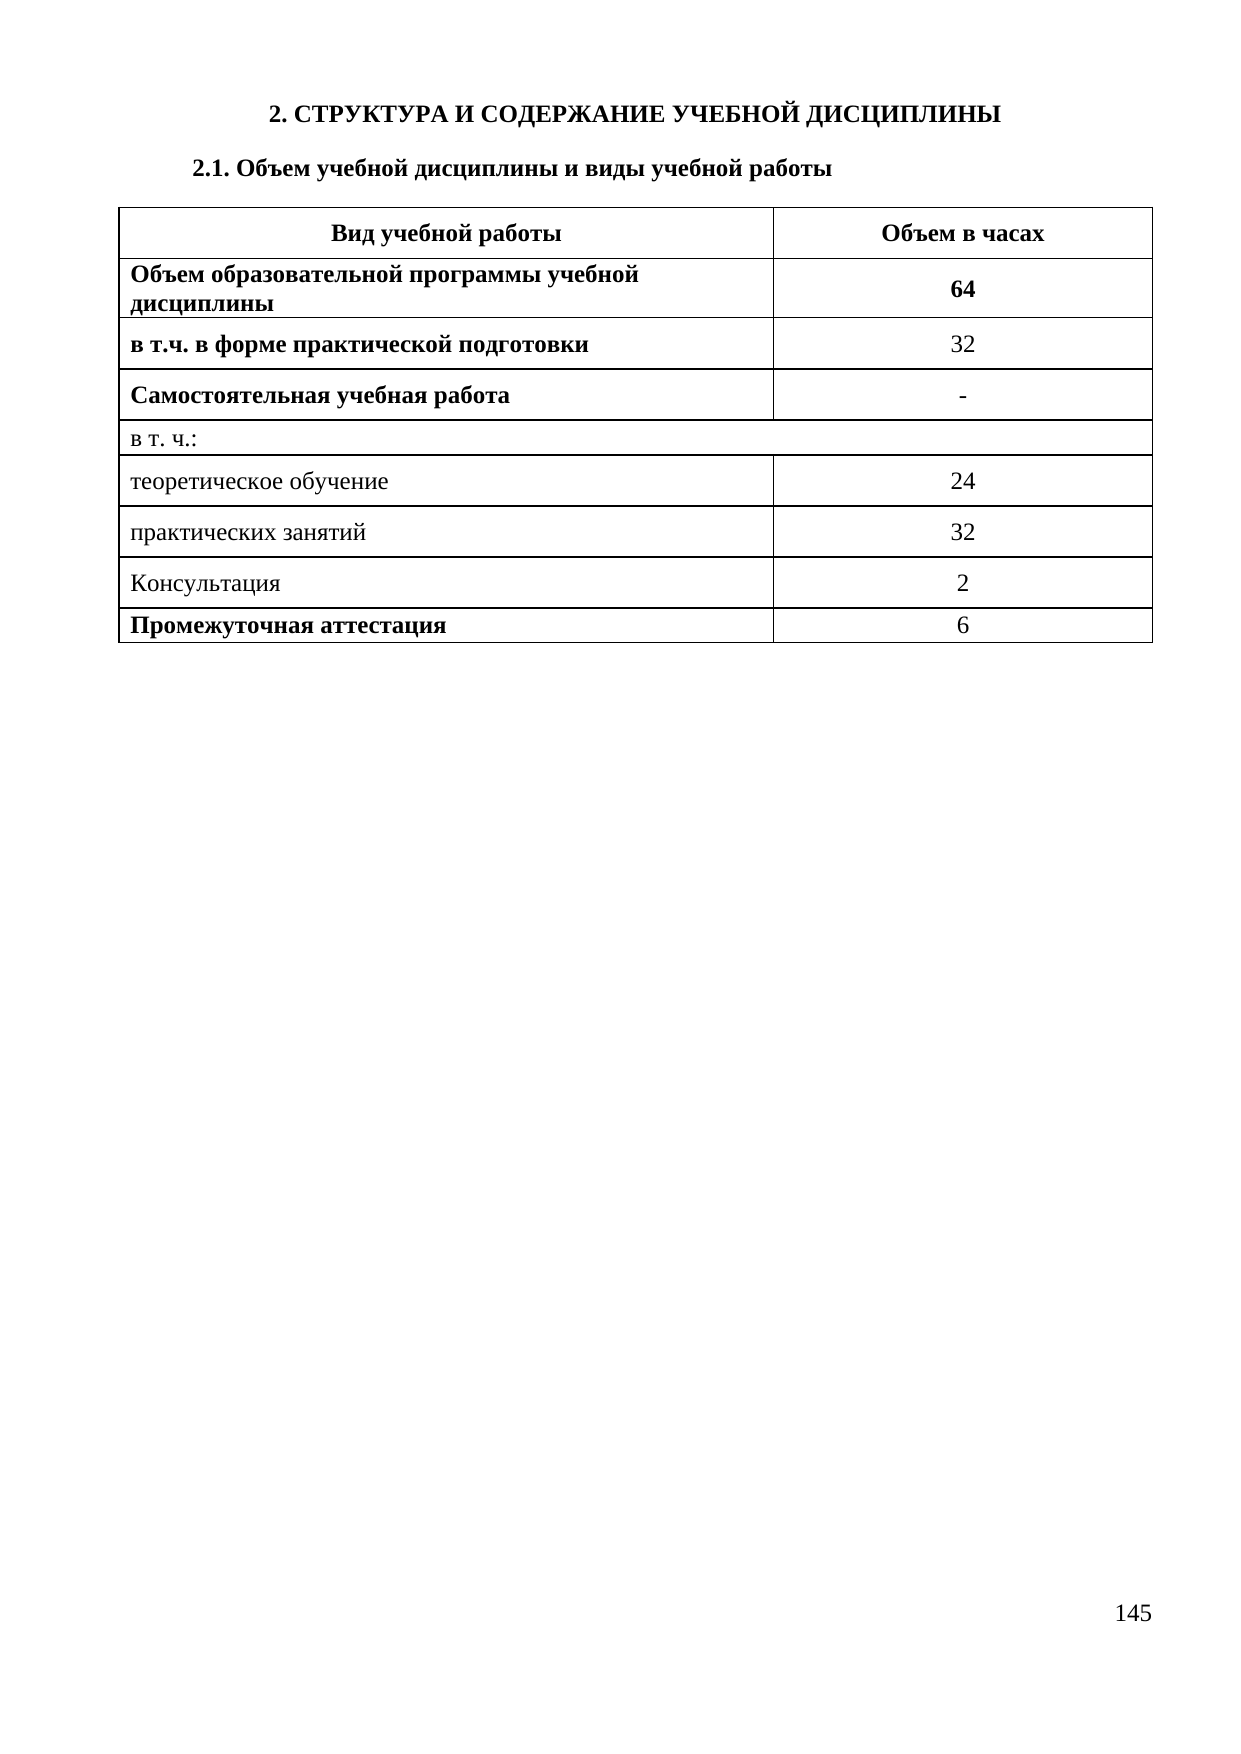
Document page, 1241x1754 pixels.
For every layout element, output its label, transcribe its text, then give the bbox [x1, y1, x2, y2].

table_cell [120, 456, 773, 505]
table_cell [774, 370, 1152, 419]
text 2.1. Объем учебной дисциплины и виды учебной работы [118, 153, 1152, 182]
text 2. СТРУКТУРА И СОДЕРЖАНИЕ УЧЕБНОЙ ДИСЦИПЛИНЫ [118, 99, 1152, 128]
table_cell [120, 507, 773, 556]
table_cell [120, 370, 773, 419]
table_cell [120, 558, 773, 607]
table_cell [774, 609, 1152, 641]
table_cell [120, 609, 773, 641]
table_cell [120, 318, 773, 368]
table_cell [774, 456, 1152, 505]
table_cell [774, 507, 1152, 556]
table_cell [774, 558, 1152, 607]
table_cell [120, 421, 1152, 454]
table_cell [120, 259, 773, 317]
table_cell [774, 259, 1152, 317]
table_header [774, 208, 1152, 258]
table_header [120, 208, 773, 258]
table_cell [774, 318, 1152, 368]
